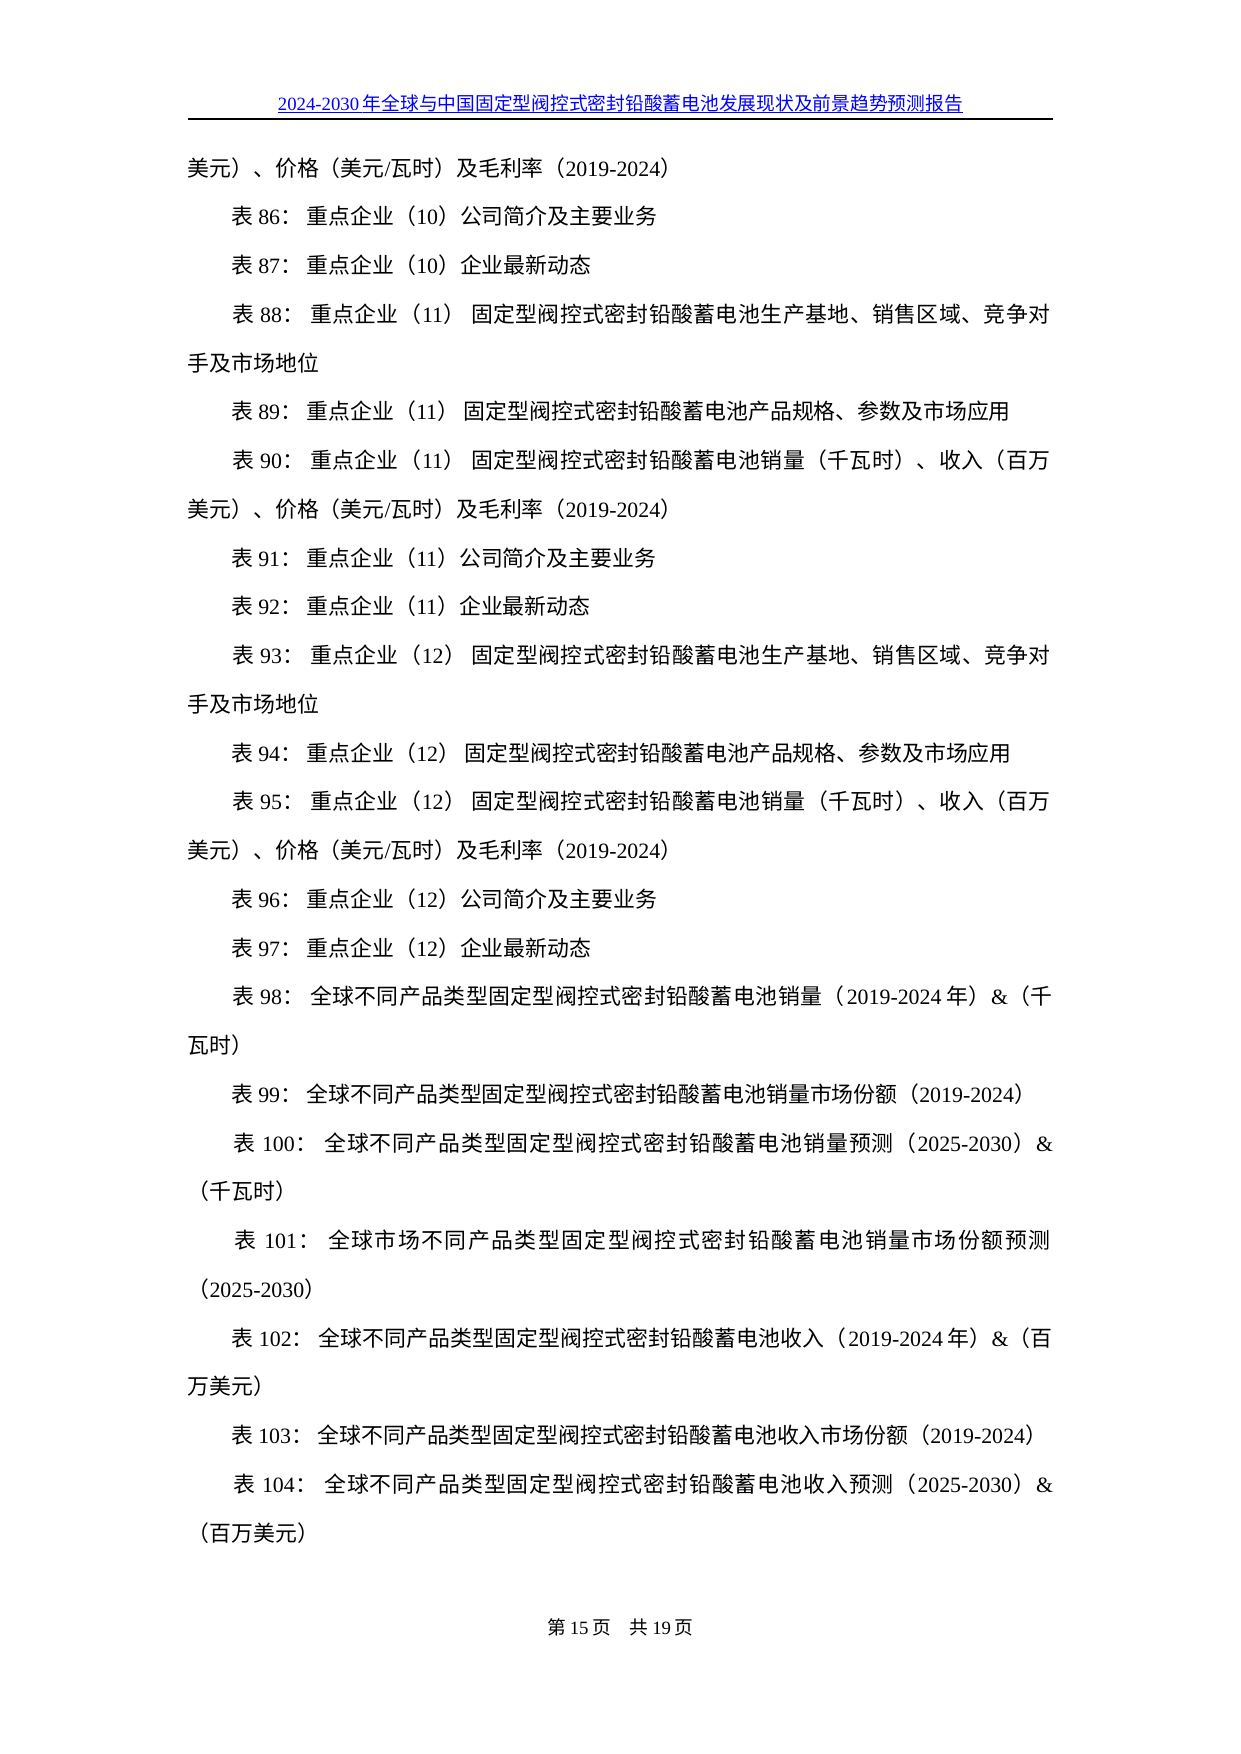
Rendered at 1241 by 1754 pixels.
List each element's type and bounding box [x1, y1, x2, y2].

text [187, 150, 1053, 1548]
